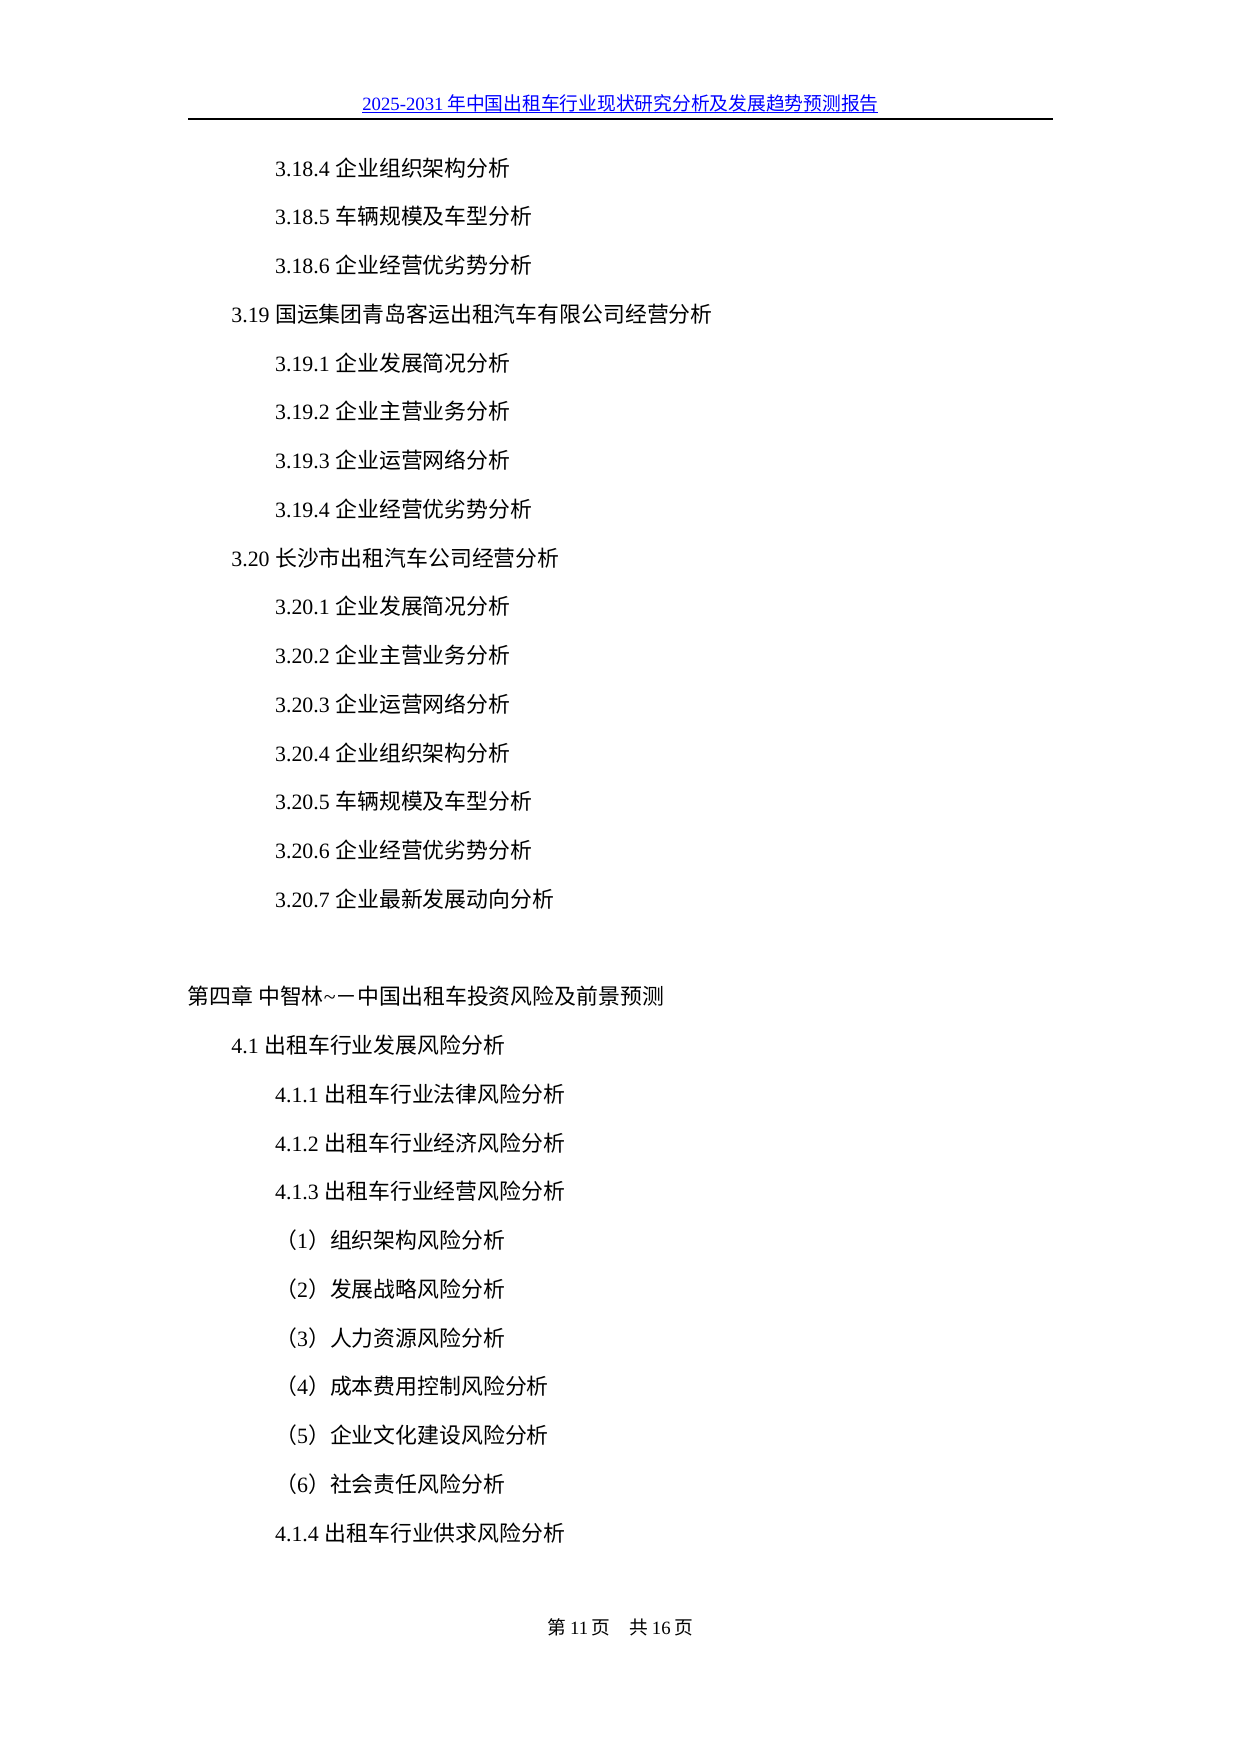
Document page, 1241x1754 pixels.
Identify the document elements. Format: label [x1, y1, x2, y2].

text [187, 150, 1053, 1548]
